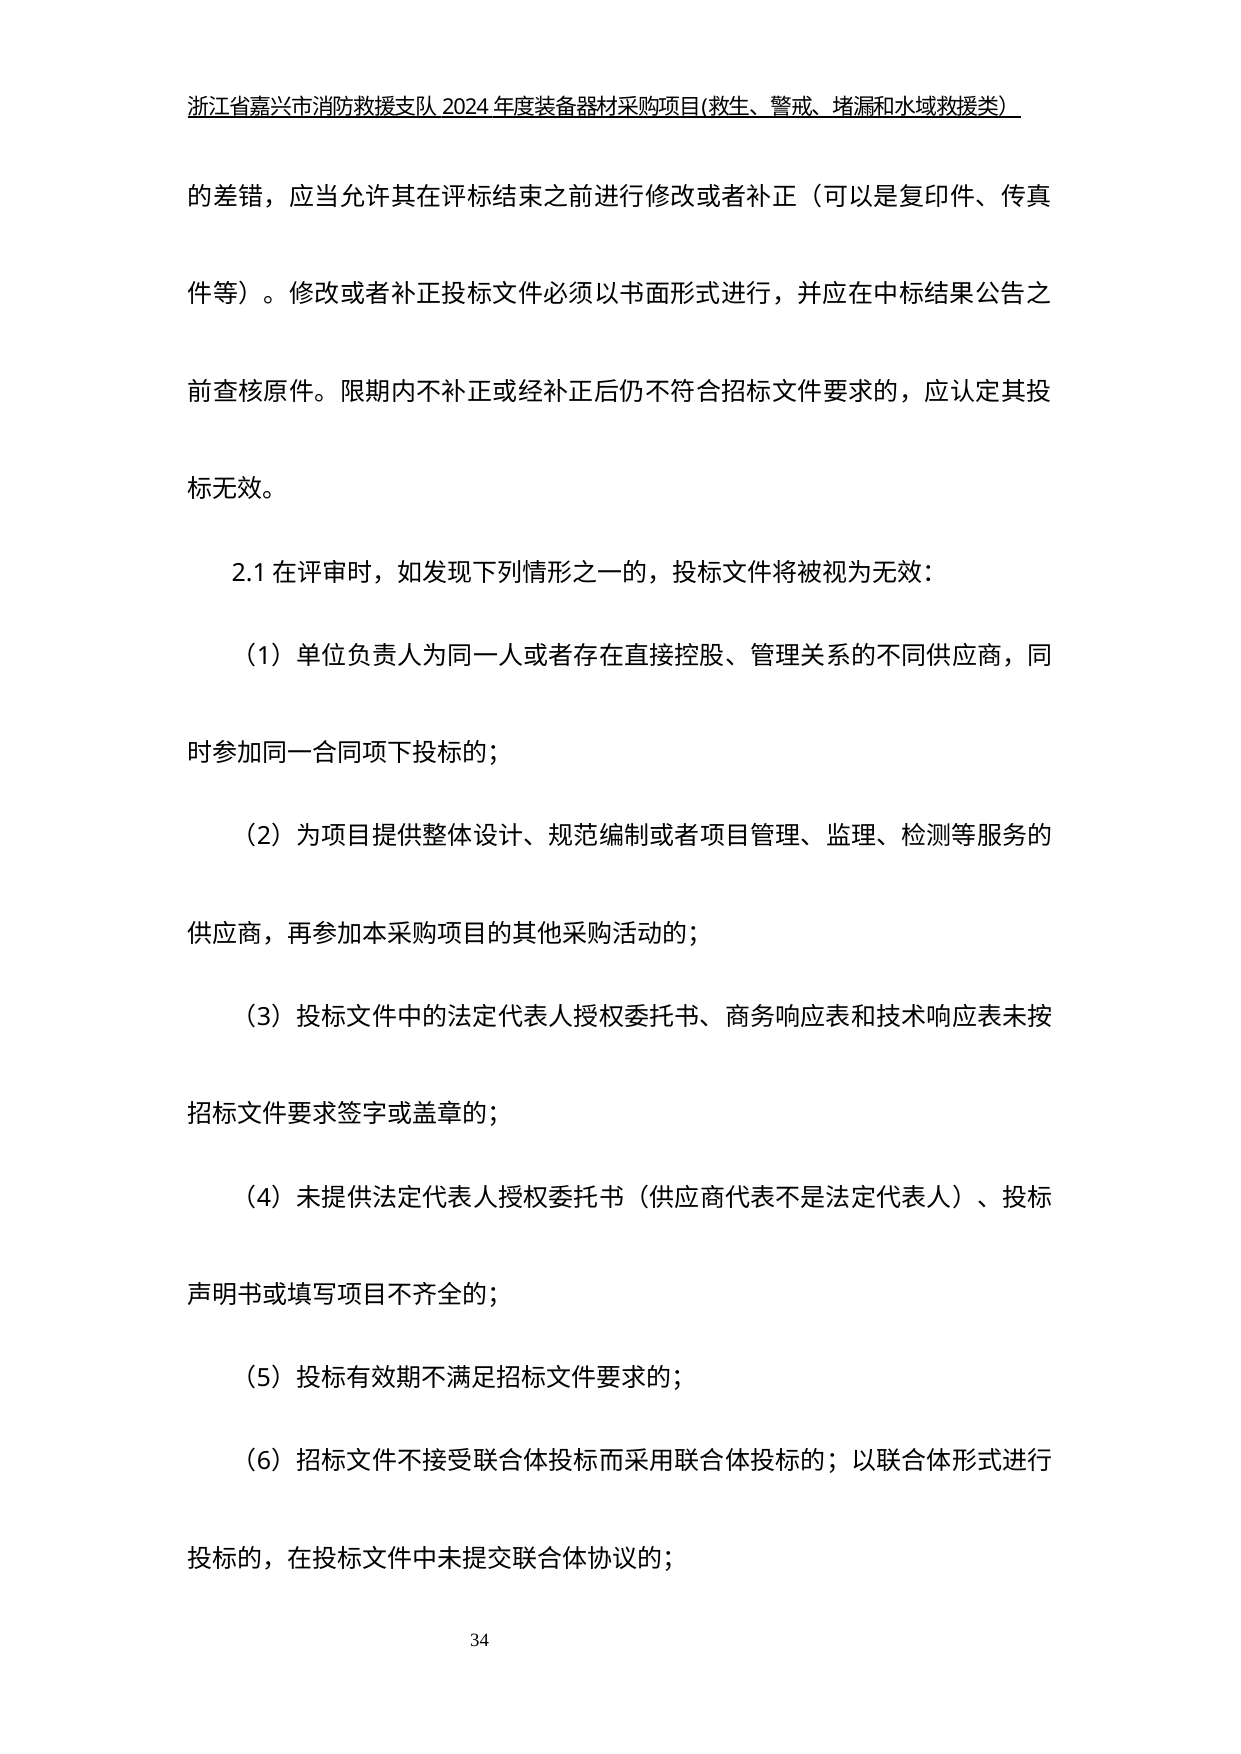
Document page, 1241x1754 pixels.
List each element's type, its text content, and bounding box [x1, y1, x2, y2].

text 2.1在评审时，如发现下列情形之一的，投标文件将被视为无效： [187, 538, 1053, 603]
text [187, 162, 1053, 519]
text （2）为项目提供整体设计、规范编制或者项目管理、监理、检测等服务的供应商，再参加本采购项目的其他采购活动的； [187, 801, 1053, 964]
text （4）未提供法定代表人授权委托书（供应商代表不是法定代表人）、投标声明书或填写项目不齐全的； [187, 1163, 1053, 1325]
text （1）单位负责人为同一人或者存在直接控股、管理关系的不同供应商，同时参加同一合同项下投标的； [187, 621, 1053, 783]
text （6）招标文件不接受联合体投标而采用联合体投标的；以联合体形式进行投标的，在投标文件中未提交联合体协议的； [187, 1426, 1053, 1589]
text （3）投标文件中的法定代表人授权委托书、商务响应表和技术响应表未按招标文件要求签字或盖章的； [187, 982, 1053, 1144]
text （5）投标有效期不满足招标文件要求的； [187, 1343, 1053, 1408]
